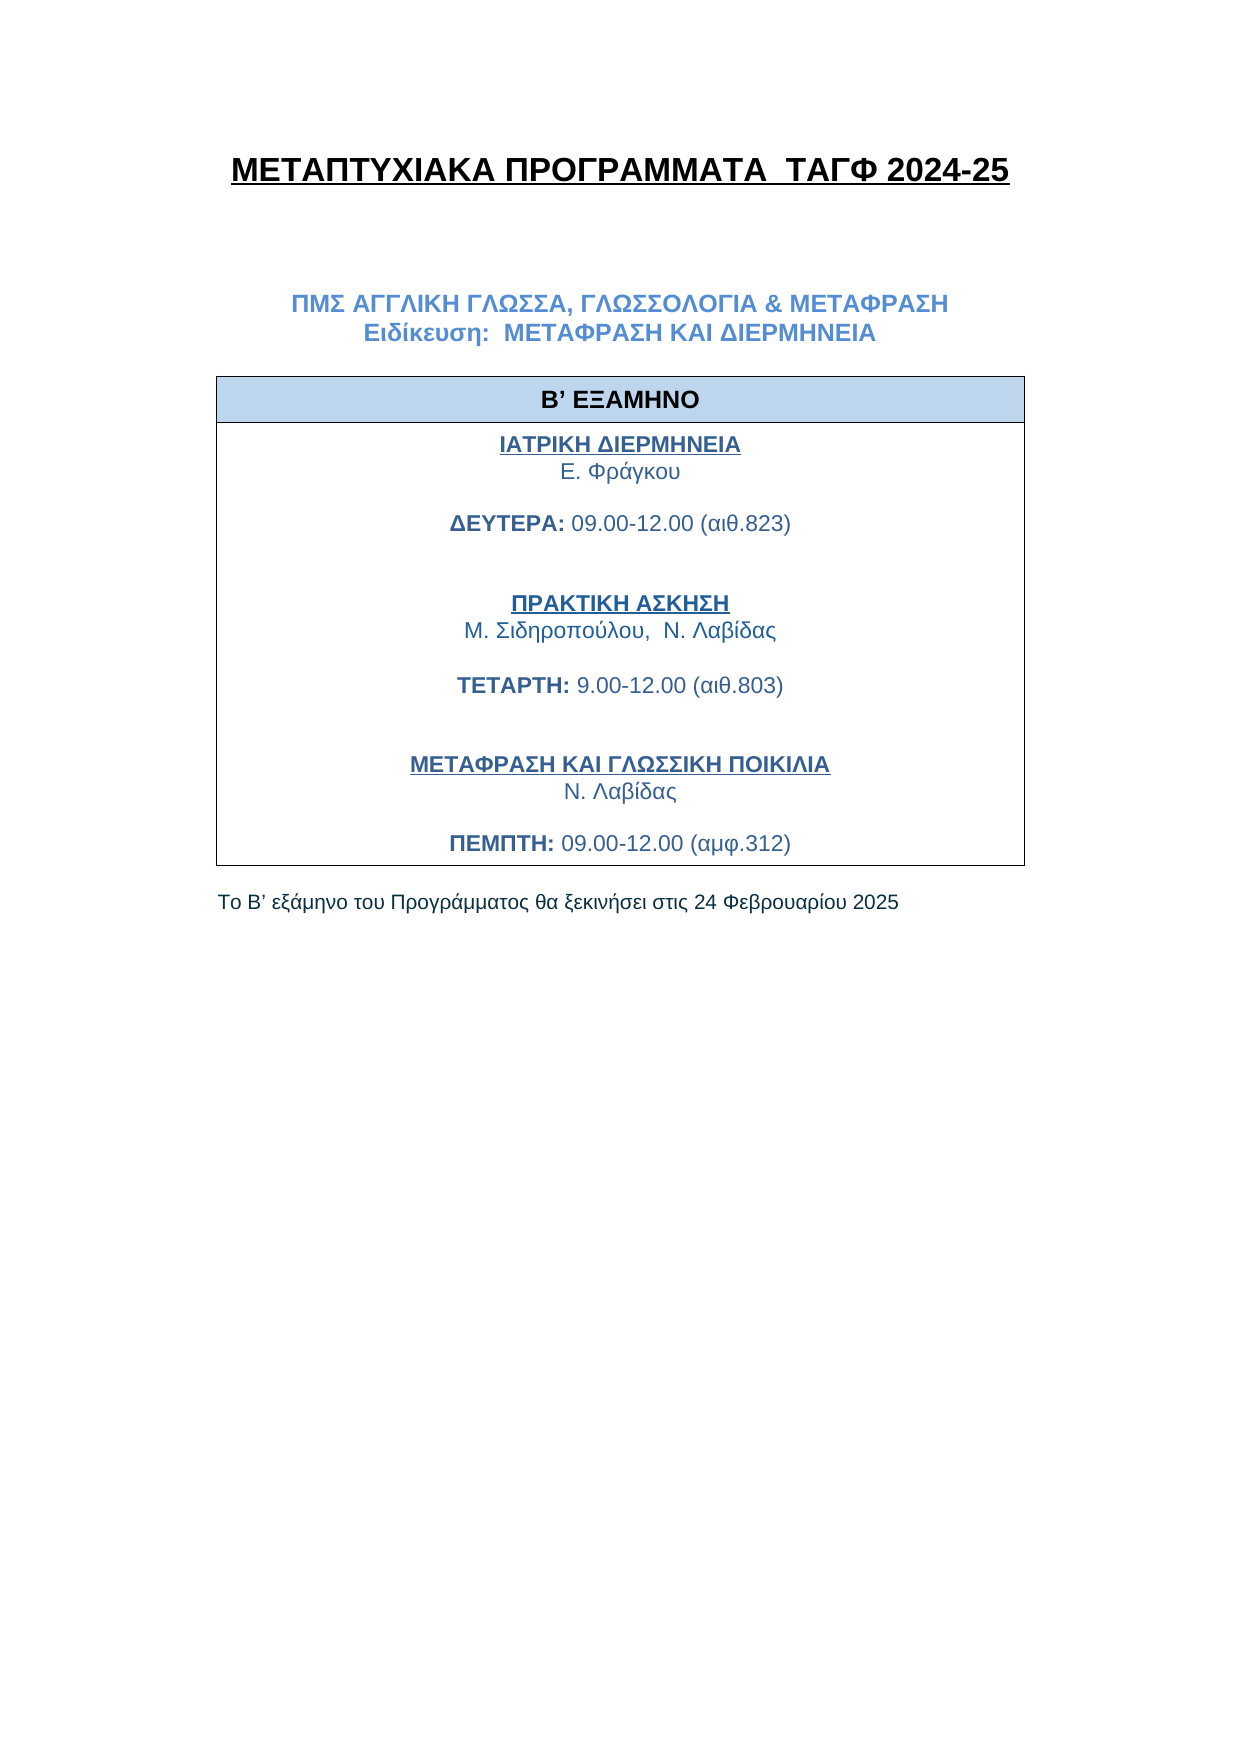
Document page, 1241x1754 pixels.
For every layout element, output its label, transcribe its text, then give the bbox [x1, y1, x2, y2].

text ΜΕΤΑΠΤΥΧΙΑΚΑ ΠΡΟΓΡΑΜΜΑΤΑ ΤΑΓΦ 2024-25 [187, 150, 1053, 188]
text Το Β’ εξάμηνο του Προγράμματος θα ξεκινήσει στις 24 Φεβρουαρίου 2025 [217, 890, 1053, 914]
text Ειδίκευση: ΜΕΤΑΦΡΑΣΗ ΚΑΙ ΔΙΕΡΜΗΝΕΙΑ [187, 318, 1053, 347]
table_header Β’ ΕΞΑΜΗΝΟ [217, 377, 1024, 422]
text ΠΜΣ ΑΓΓΛΙΚΗ ΓΛΩΣΣΑ, ΓΛΩΣΣΟΛΟΓΙΑ & ΜΕΤΑΦΡΑΣΗ [187, 289, 1053, 318]
table_cell ΙΑΤΡΙΚΗ ΔΙΕΡΜΗΝΕΙΑ Ε. Φράγκου ΔΕΥΤΕΡΑ: 09.00-12.00 (αιθ.823) ΠΡΑΚΤΙΚΗ ΑΣΚΗΣΗ Μ. Σιδηροπούλου, Ν. Λαβίδας ΤΕΤΑΡΤΗ: 9.00-12.00 (αιθ.803) ΜΕΤΑΦΡΑΣΗ ΚΑΙ ΓΛΩΣΣΙΚΗ ΠΟΙΚΙΛΙΑ Ν. Λαβίδας ΠΕΜΠΤΗ: 09.00-12.00 (αμφ.312) [217, 423, 1024, 865]
